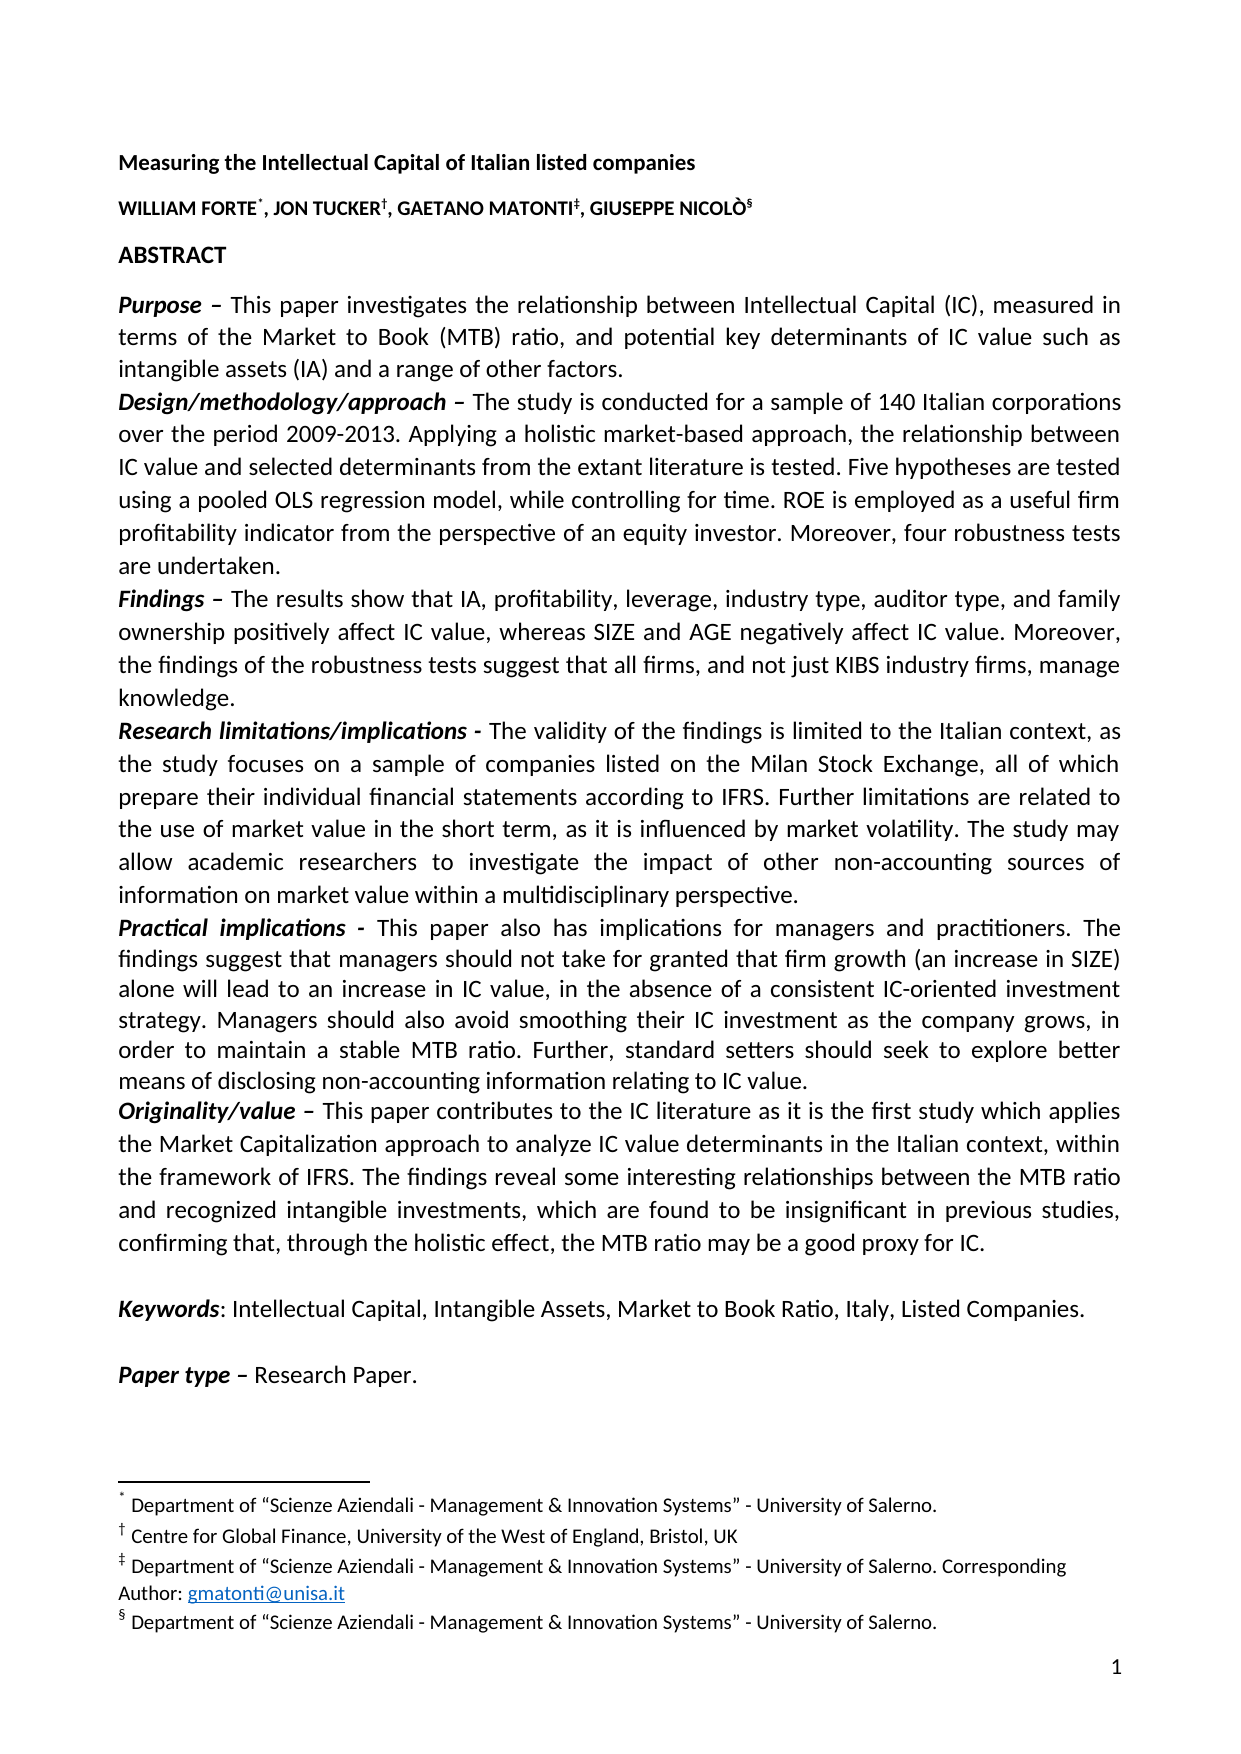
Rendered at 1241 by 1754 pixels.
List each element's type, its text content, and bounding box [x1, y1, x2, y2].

text Design/methodology/approach – The study is conducted for a sample of 140 Italian corporations over the period 2009-2013. Applying a holistic market-based approach, the relationship between IC value and selected determinants from the extant literature is tested. Five hypotheses are tested using a pooled OLS regression model, while controlling for time. ROE is employed as a useful firm profitability indicator from the perspective of an equity investor. Moreover, four robustness tests are undertaken. [118, 386, 1122, 581]
text Practical implications - This paper also has implications for managers and practitioners. The findings suggest that managers should not take for granted that firm growth (an increase in SIZE) alone will lead to an increase in IC value, in the absence of a consistent IC-oriented investment strategy. Managers should also avoid smoothing their IC investment as the company grows, in order to maintain a stable MTB ratio. Further, standard setters should seek to explore better means of disclosing non-accounting information relating to IC value. [118, 912, 1122, 1095]
text Originality/value – This paper contributes to the IC literature as it is the first study which applies the Market Capitalization approach to analyze IC value determinants in the Italian context, within the framework of IFRS. The findings reveal some interesting relationships between the MTB ratio and recognized intangible investments, which are found to be insignificant in previous studies, confirming that, through the holistic effect, the MTB ratio may be a good proxy for IC. [118, 1095, 1122, 1258]
text Findings – The results show that IA, profitability, leverage, industry type, auditor type, and family ownership positively affect IC value, whereas SIZE and AGE negatively affect IC value. Moreover, the findings of the robustness tests suggest that all firms, and not just KIBS industry firms, manage knowledge. [118, 583, 1122, 712]
text Research limitations/implications - The validity of the findings is limited to the Italian context, as the study focuses on a sample of companies listed on the Milan Stock Exchange, all of which prepare their individual financial statements according to IFRS. Further limitations are related to the use of market value in the short term, as it is influenced by market volatility. The study may allow academic researchers to investigate the impact of other non-accounting sources of information on market value within a multidisciplinary perspective. [118, 715, 1122, 910]
text Measuring the Intellectual Capital of Italian listed companies [118, 148, 1122, 176]
text Paper type – Research Paper. [118, 1359, 1122, 1389]
text Keywords: Intellectual Capital, Intangible Assets, Market to Book Ratio, Italy, Listed Companies. [118, 1293, 1122, 1323]
text ABSTRACT [118, 239, 1122, 270]
text Purpose – This paper investigates the relationship between Intellectual Capital (IC), measured in terms of the Market to Book (MTB) ratio, and potential key determinants of IC value such as intangible assets (IA) and a range of other factors. [118, 289, 1122, 384]
text WILLIAM FORTE, JON TUCKER, GAETANO MATONTI, GIUSEPPE NICOLÒ [118, 195, 1122, 221]
